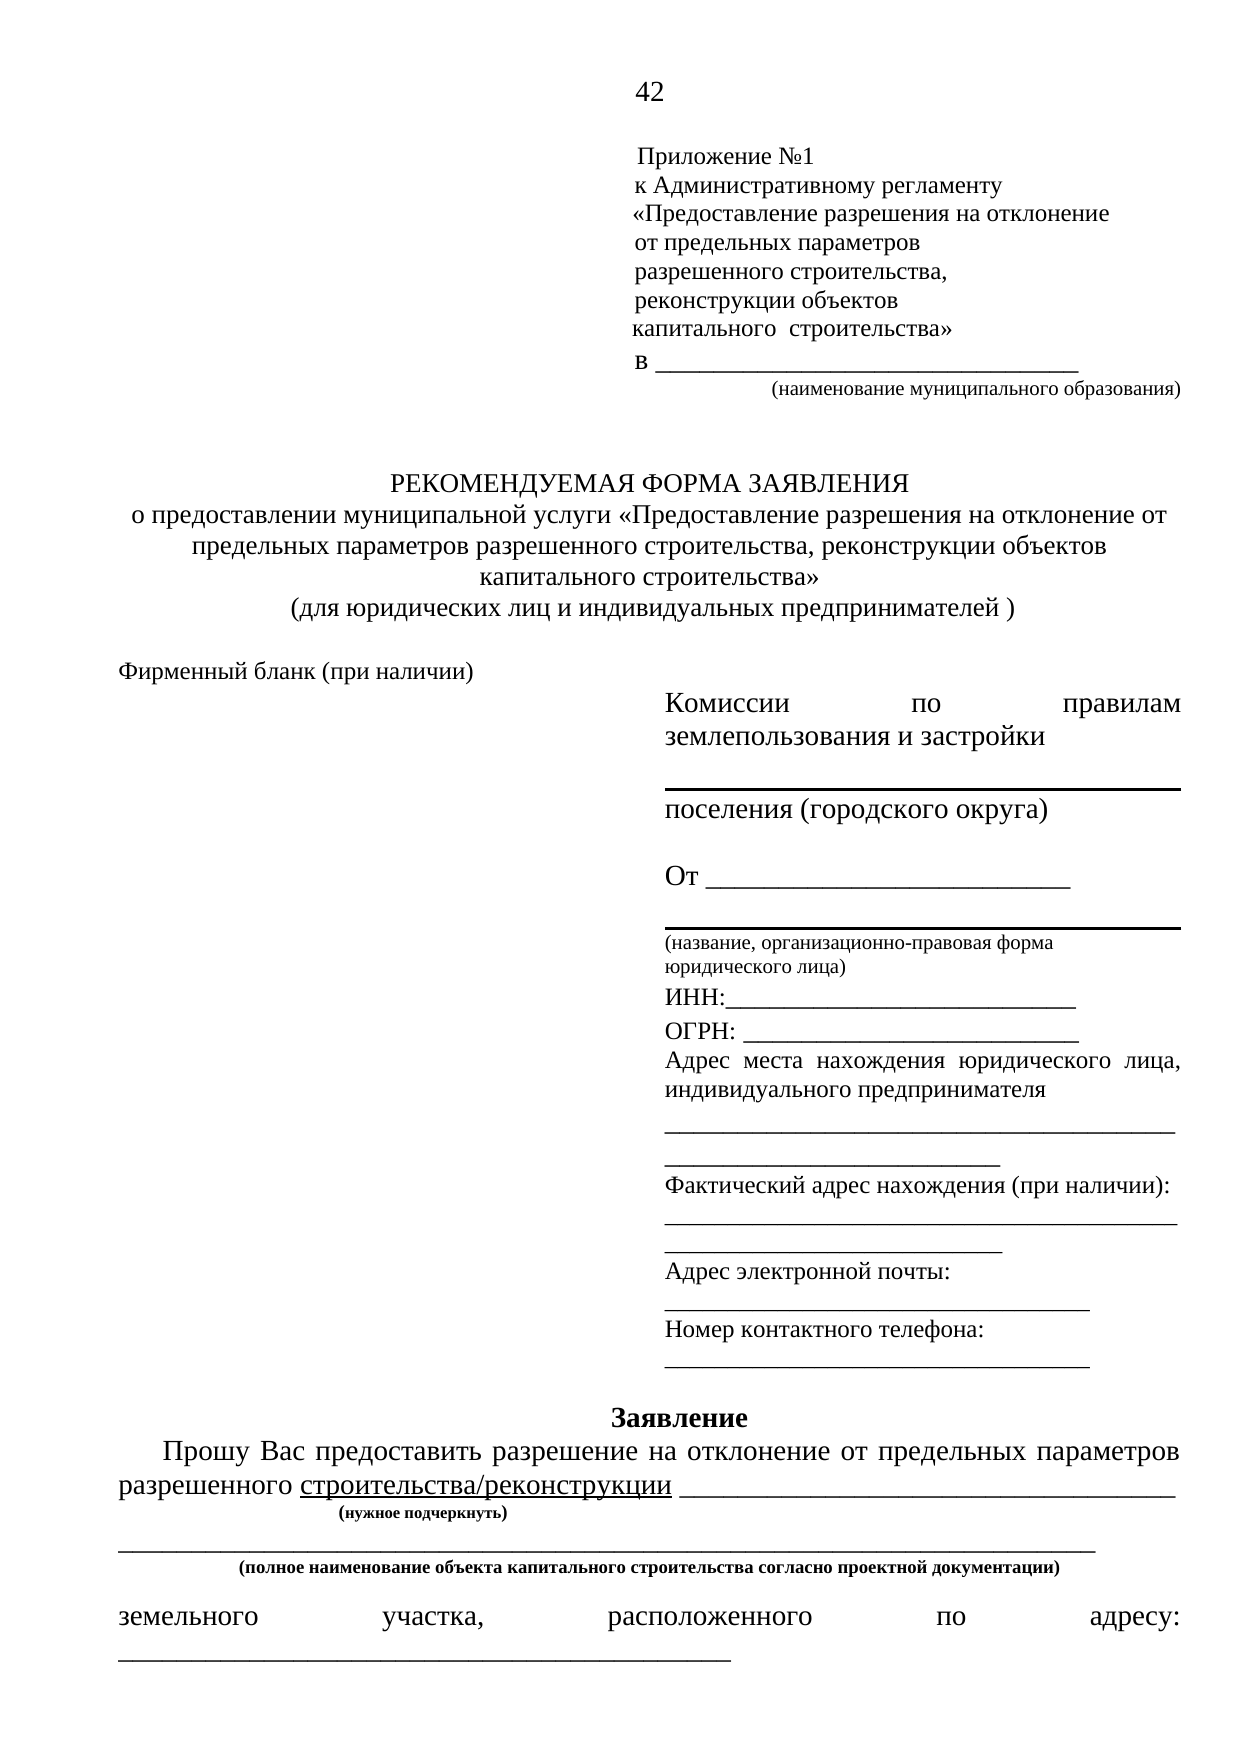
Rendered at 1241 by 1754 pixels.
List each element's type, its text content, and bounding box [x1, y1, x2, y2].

text От _________________________ [664, 858, 1181, 891]
text к Административному регламенту [118, 170, 1181, 198]
text (для юридических лиц и индивидуальных предпринимателей ) [118, 591, 1181, 623]
text в _____________________________ [118, 342, 1181, 376]
text ___________________________________________________________________ [118, 1522, 1181, 1556]
text Прошу Вас предоставить разрешение на отклонение от предельных параметров разрешенного строительства/реконструкции __________________________________ [118, 1433, 1181, 1501]
text Заявление [118, 1400, 1181, 1433]
text реконструкции объектов [118, 285, 1181, 313]
text Фирменный бланк (при наличии) [118, 656, 1181, 685]
text поселения (городского округа) [664, 791, 1181, 824]
text Комиссии по правилам землепользования и застройки [664, 685, 1181, 752]
text от предельных параметров [118, 227, 1181, 256]
text ИНН:________________________ [664, 978, 1181, 1012]
text РЕКОМЕНДУЕМАЯ ФОРМА ЗАЯВЛЕНИЯ [118, 467, 1181, 498]
text «Предоставление разрешения на отклонение [619, 198, 1181, 227]
text о предоставлении муниципальной услуги «Предоставление разрешения на отклонение от предельных параметров разрешенного строительства, реконструкции объектов капитального строительства» [118, 498, 1181, 591]
text Адрес электронной почты: [664, 1256, 1181, 1285]
text капитального строительства» [118, 313, 1181, 342]
text (нужное подчеркнуть) [118, 1501, 1181, 1522]
text __________________________________ [664, 1342, 1181, 1371]
text (название, организационно-правовая форма юридического лица) [664, 930, 1181, 978]
text (полное наименование объекта капитального строительства согласно проектной документации) [118, 1556, 1181, 1577]
text (наименование муниципального образования) [118, 376, 1181, 400]
text Адрес места нахождения юридического лица, индивидуального предпринимателя [664, 1045, 1181, 1103]
text __________________________________________________________ [664, 1103, 1181, 1170]
text Фактический адрес нахождения (при наличии): [664, 1170, 1181, 1199]
text Номер контактного телефона: [664, 1314, 1181, 1342]
text ОГРН: _______________________ [664, 1012, 1181, 1045]
text разрешенного строительства, [118, 256, 1181, 285]
text земельного участка, расположенного по адресу: __________________________________________ [118, 1598, 1181, 1665]
text __________________________________ [664, 1285, 1181, 1314]
text Приложение №1 [118, 141, 1181, 170]
text ____________________________________________________________________ [664, 1199, 1181, 1256]
